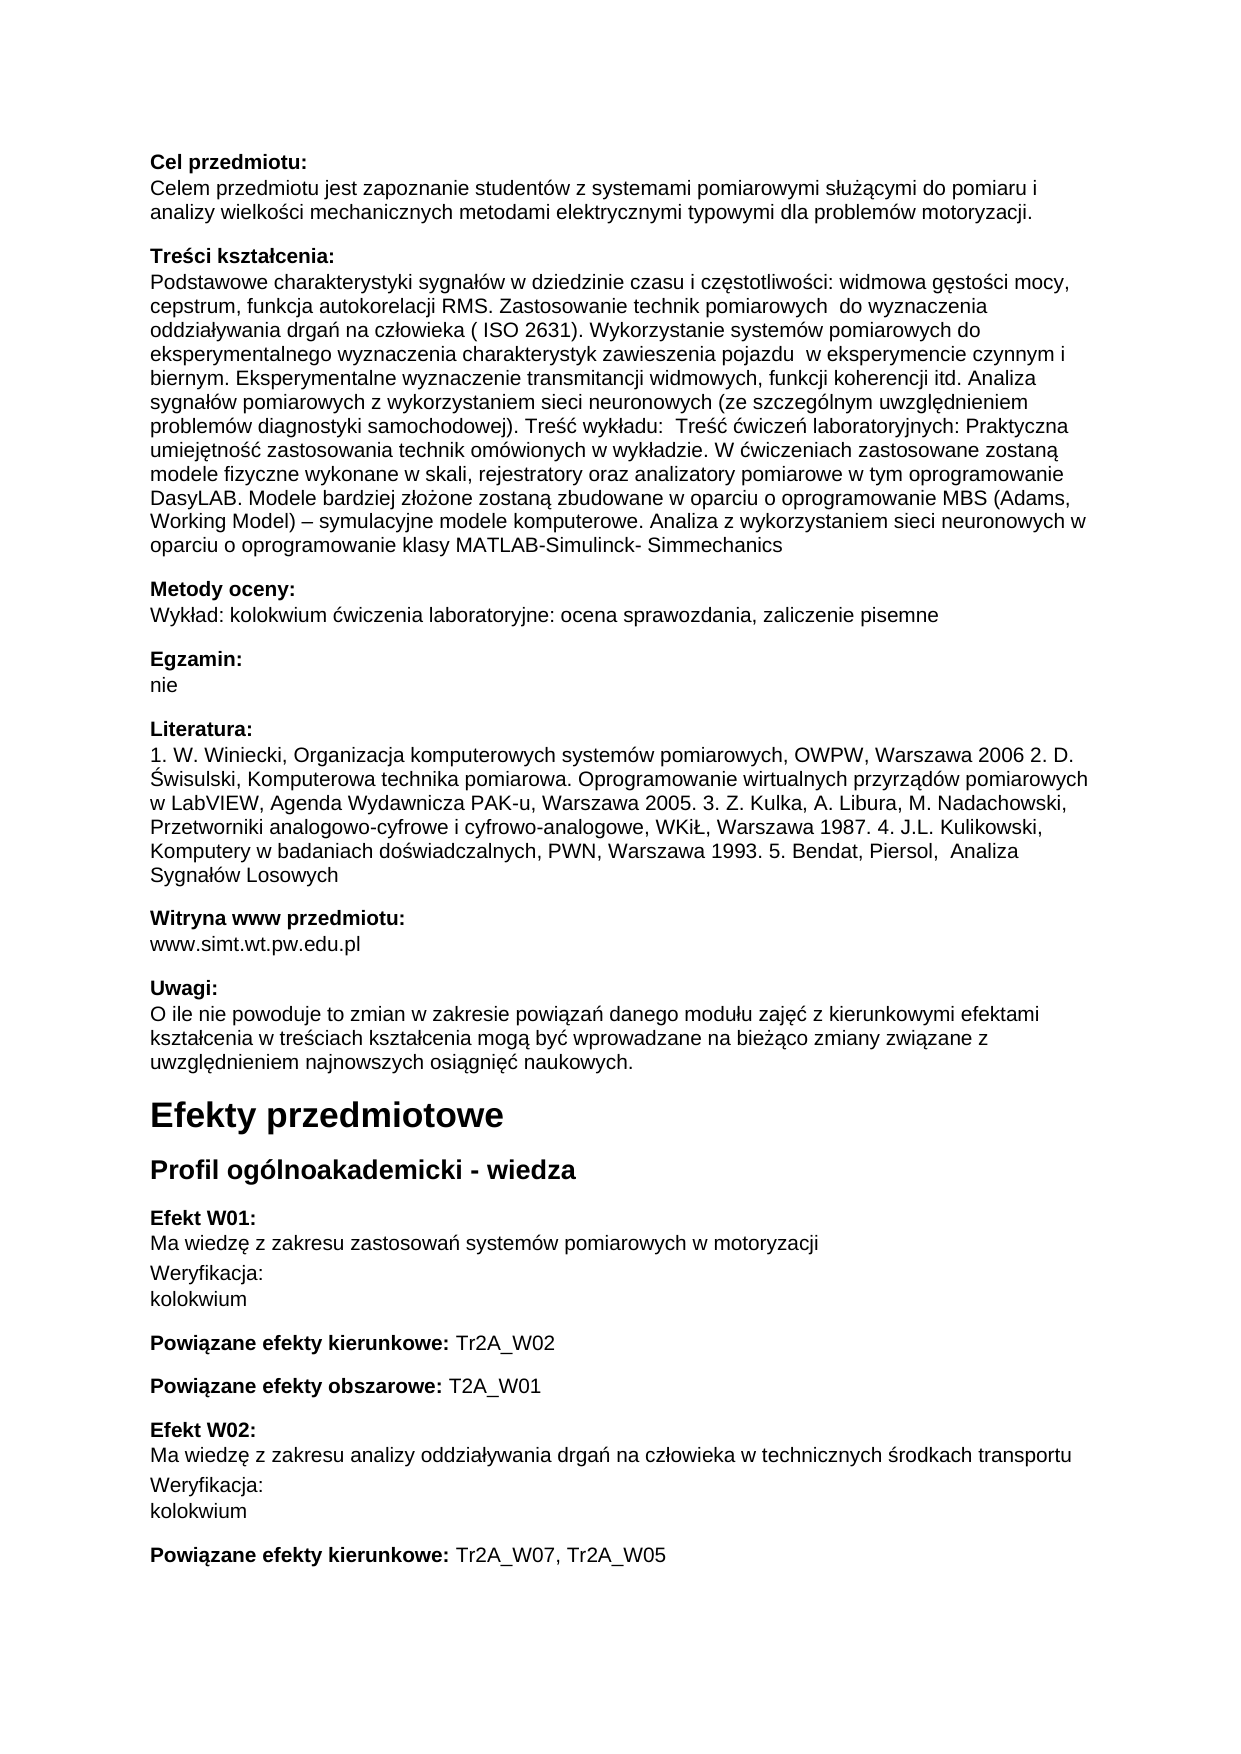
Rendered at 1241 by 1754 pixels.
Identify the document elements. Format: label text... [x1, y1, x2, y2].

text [150, 1543, 1090, 1567]
subtitle Profil ogólnoakademicki - wiedza [150, 1154, 1090, 1186]
text Literatura: [150, 717, 1090, 741]
text Powiązane efekty kierunkowe: Tr2A_W02 [150, 1330, 1090, 1354]
text 1. W. Winiecki, Organizacja komputerowych systemów pomiarowych, OWPW, Warszawa 2006 2. D. Świsulski, Komputerowa technika pomiarowa. Oprogramowanie wirtualnych przyrządów pomiarowych w LabVIEW, Agenda Wydawnicza PAK-u, Warszawa 2005. 3. Z. Kulka, A. Libura, M. Nadachowski, Przetworniki analogowo-cyfrowe i cyfrowo-analogowe, WKiŁ, Warszawa 1987. 4. J.L. Kulikowski, Komputery w badaniach doświadczalnych, PWN, Warszawa 1993. 5. Bendat, Piersol, Analiza Sygnałów Losowych [150, 743, 1090, 886]
text Metody oceny: [150, 577, 1090, 601]
text nie [150, 673, 1090, 697]
text Treści kształcenia: [150, 244, 1090, 268]
text Witryna www przedmiotu: [150, 906, 1090, 930]
text Podstawowe charakterystyki sygnałów w dziedzinie czasu i częstotliwości: widmowa gęstości mocy, cepstrum, funkcja autokorelacji RMS. Zastosowanie technik pomiarowych do wyznaczenia oddziaływania drgań na człowieka ( ISO 2631). Wykorzystanie systemów pomiarowych do eksperymentalnego wyznaczenia charakterystyk zawieszenia pojazdu w eksperymencie czynnym i biernym. Eksperymentalne wyznaczenie transmitancji widmowych, funkcji koherencji itd. Analiza sygnałów pomiarowych z wykorzystaniem sieci neuronowych (ze szczególnym uwzględnieniem problemów diagnostyki samochodowej). Treść wykładu: Treść ćwiczeń laboratoryjnych: Praktyczna umiejętność zastosowania technik omówionych w wykładzie. W ćwiczeniach zastosowane zostaną modele fizyczne wykonane w skali, rejestratory oraz analizatory pomiarowe w tym oprogramowanie DasyLAB. Modele bardziej złożone zostaną zbudowane w oparciu o oprogramowanie MBS (Adams, Working Model) – symulacyjne modele komputerowe. Analiza z wykorzystaniem sieci neuronowych w oparciu o oprogramowanie klasy MATLAB-Simulinck- Simmechanics [150, 270, 1090, 557]
subtitle Efekty przedmiotowe [150, 1094, 1090, 1134]
text Efekt W01: [150, 1205, 1090, 1229]
text kolokwium [150, 1287, 1090, 1311]
text Celem przedmiotu jest zapoznanie studentów z systemami pomiarowymi służącymi do pomiaru i analizy wielkości mechanicznych metodami elektrycznymi typowymi dla problemów motoryzacji. [150, 176, 1090, 224]
text Weryfikacja: [150, 1261, 1090, 1284]
text Ma wiedzę z zakresu analizy oddziaływania drgań na człowieka w technicznych środkach transportu [150, 1443, 1090, 1467]
text Wykład: kolokwium ćwiczenia laboratoryjne: ocena sprawozdania, zaliczenie pisemne [150, 603, 1090, 627]
text O ile nie powoduje to zmian w zakresie powiązań danego modułu zajęć z kierunkowymi efektami kształcenia w treściach kształcenia mogą być wprowadzane na bieżąco zmiany związane z uwzględnieniem najnowszych osiągnięć naukowych. [150, 1002, 1090, 1074]
text Efekt W02: [150, 1418, 1090, 1442]
text Cel przedmiotu: [150, 150, 1090, 174]
text kolokwium [150, 1499, 1090, 1523]
text Egzamin: [150, 647, 1090, 671]
text Ma wiedzę z zakresu zastosowań systemów pomiarowych w motoryzacji [150, 1230, 1090, 1254]
text Powiązane efekty obszarowe: T2A_W01 [150, 1374, 1090, 1398]
text Weryfikacja: [150, 1473, 1090, 1497]
text Uwagi: [150, 976, 1090, 1000]
text www.simt.wt.pw.edu.pl [150, 932, 1090, 956]
